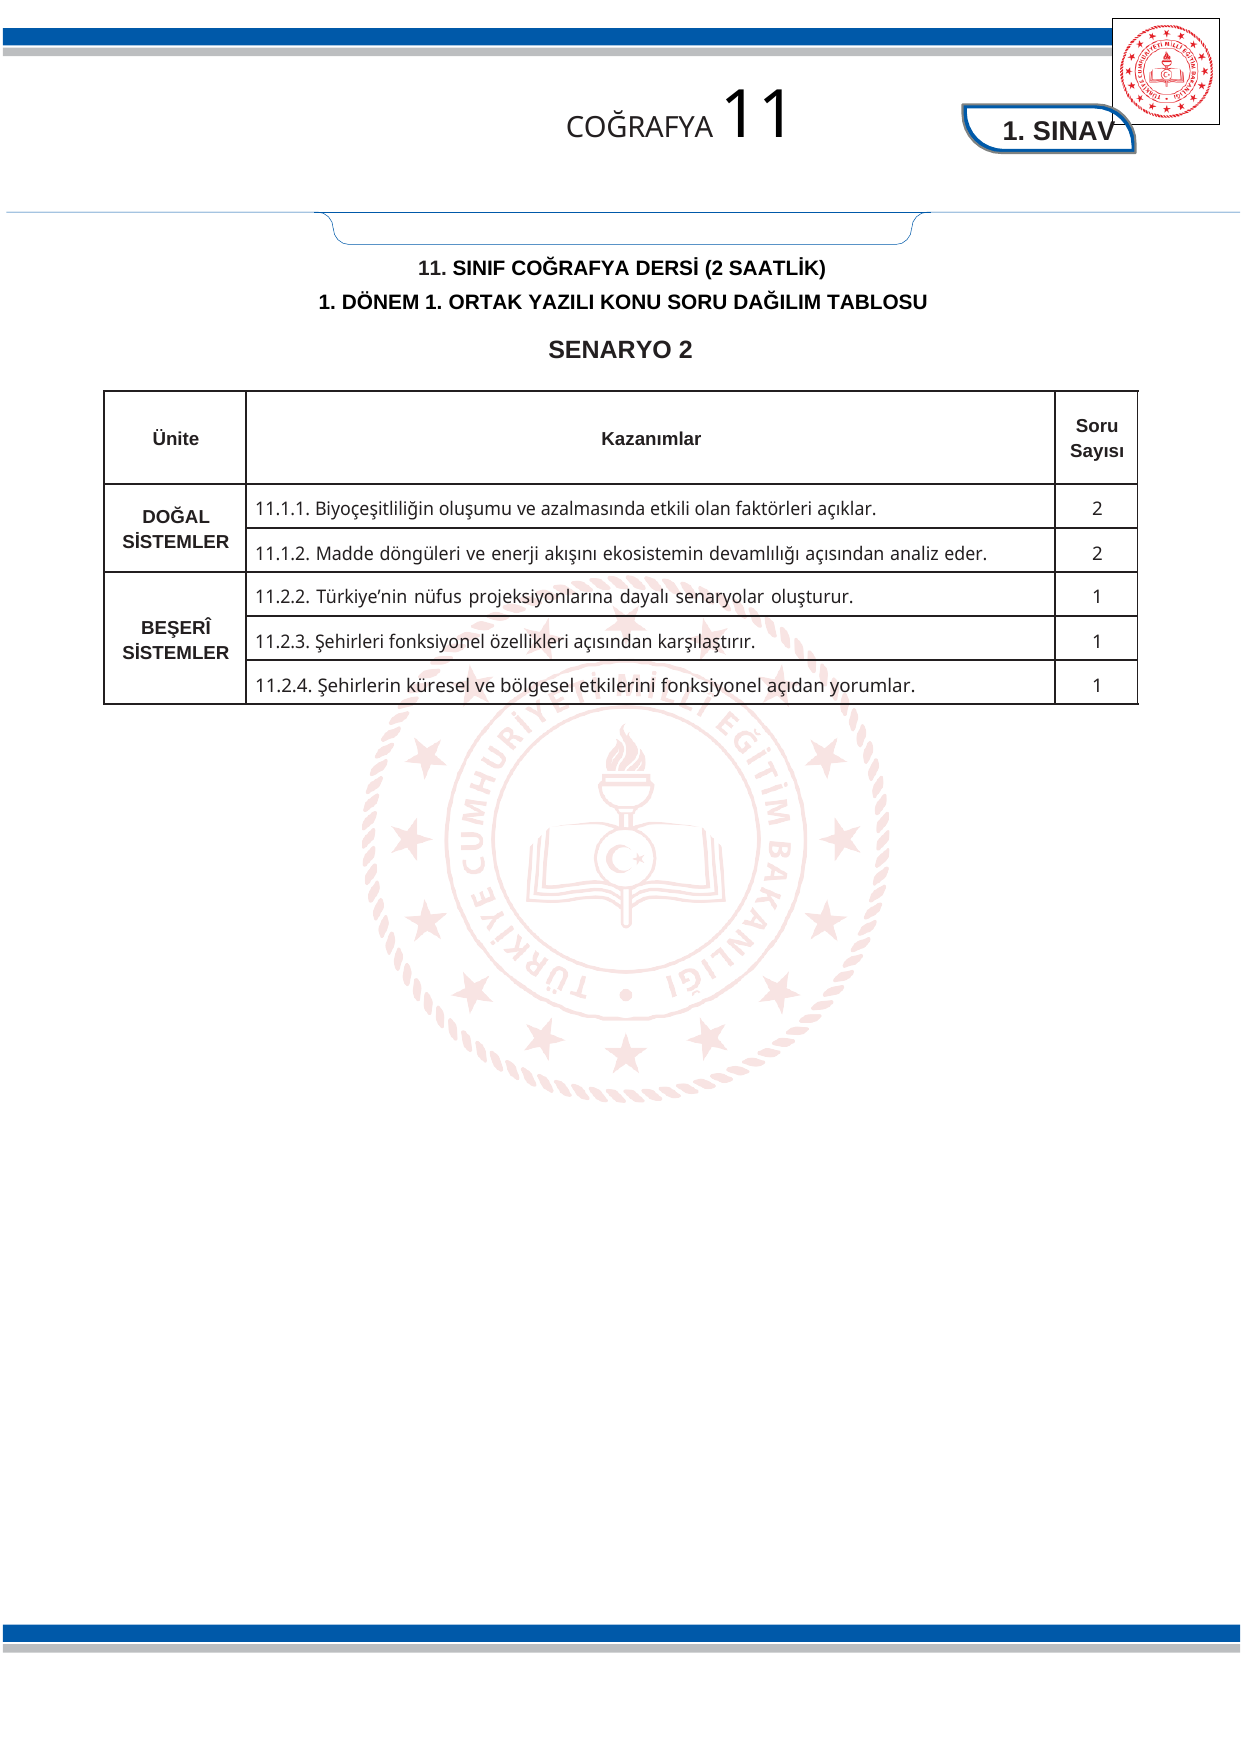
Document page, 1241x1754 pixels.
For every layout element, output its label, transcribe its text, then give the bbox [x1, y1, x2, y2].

table_cell 11.2.2. Türkiye’nin nüfus projeksiyonlarına dayalı senaryolar oluşturur. [247, 573, 1054, 615]
picture [362, 705, 890, 1103]
table_cell 11.1.1. Biyoçeşitliliğin oluşumu ve azalmasında etkili olan faktörleri açıklar. [247, 485, 1054, 527]
picture [1113, 115, 1123, 124]
text 1. DÖNEM 1. ORTAK YAZILI KONU SORU DAĞILIM TABLOSU [318, 289, 1151, 313]
table_cell 11.1.2. Madde döngüleri ve enerji akışını ekosistemin devamlılığı açısından analiz eder. [247, 529, 1054, 571]
table_cell DOĞAL SİSTEMLER [105, 485, 245, 571]
table_cell BEŞERÎ SİSTEMLER [105, 573, 245, 703]
table_header Soru Sayısı [1056, 392, 1137, 483]
table_cell 11.2.3. Şehirleri fonksiyonel özellikleri açısından karşılaştırır. [247, 617, 1054, 659]
table_cell 2 [1056, 529, 1137, 571]
table_cell 11.2.4. Şehirlerin küresel ve bölgesel etkilerini fonksiyonel açıdan yorumlar. [247, 661, 1054, 703]
table_cell 2 [1056, 485, 1137, 527]
table_cell 1 [1056, 573, 1137, 615]
table_cell 1 [1056, 661, 1137, 703]
subtitle SENARYO 2 [446, 334, 794, 363]
table_cell 1 [1056, 617, 1137, 659]
table_header Ünite [105, 392, 245, 483]
picture [1113, 19, 1219, 124]
table_header Kazanımlar [247, 392, 1054, 483]
text 11. SINIF COĞRAFYA DERSİ (2 SAATLİK) [418, 256, 1151, 280]
